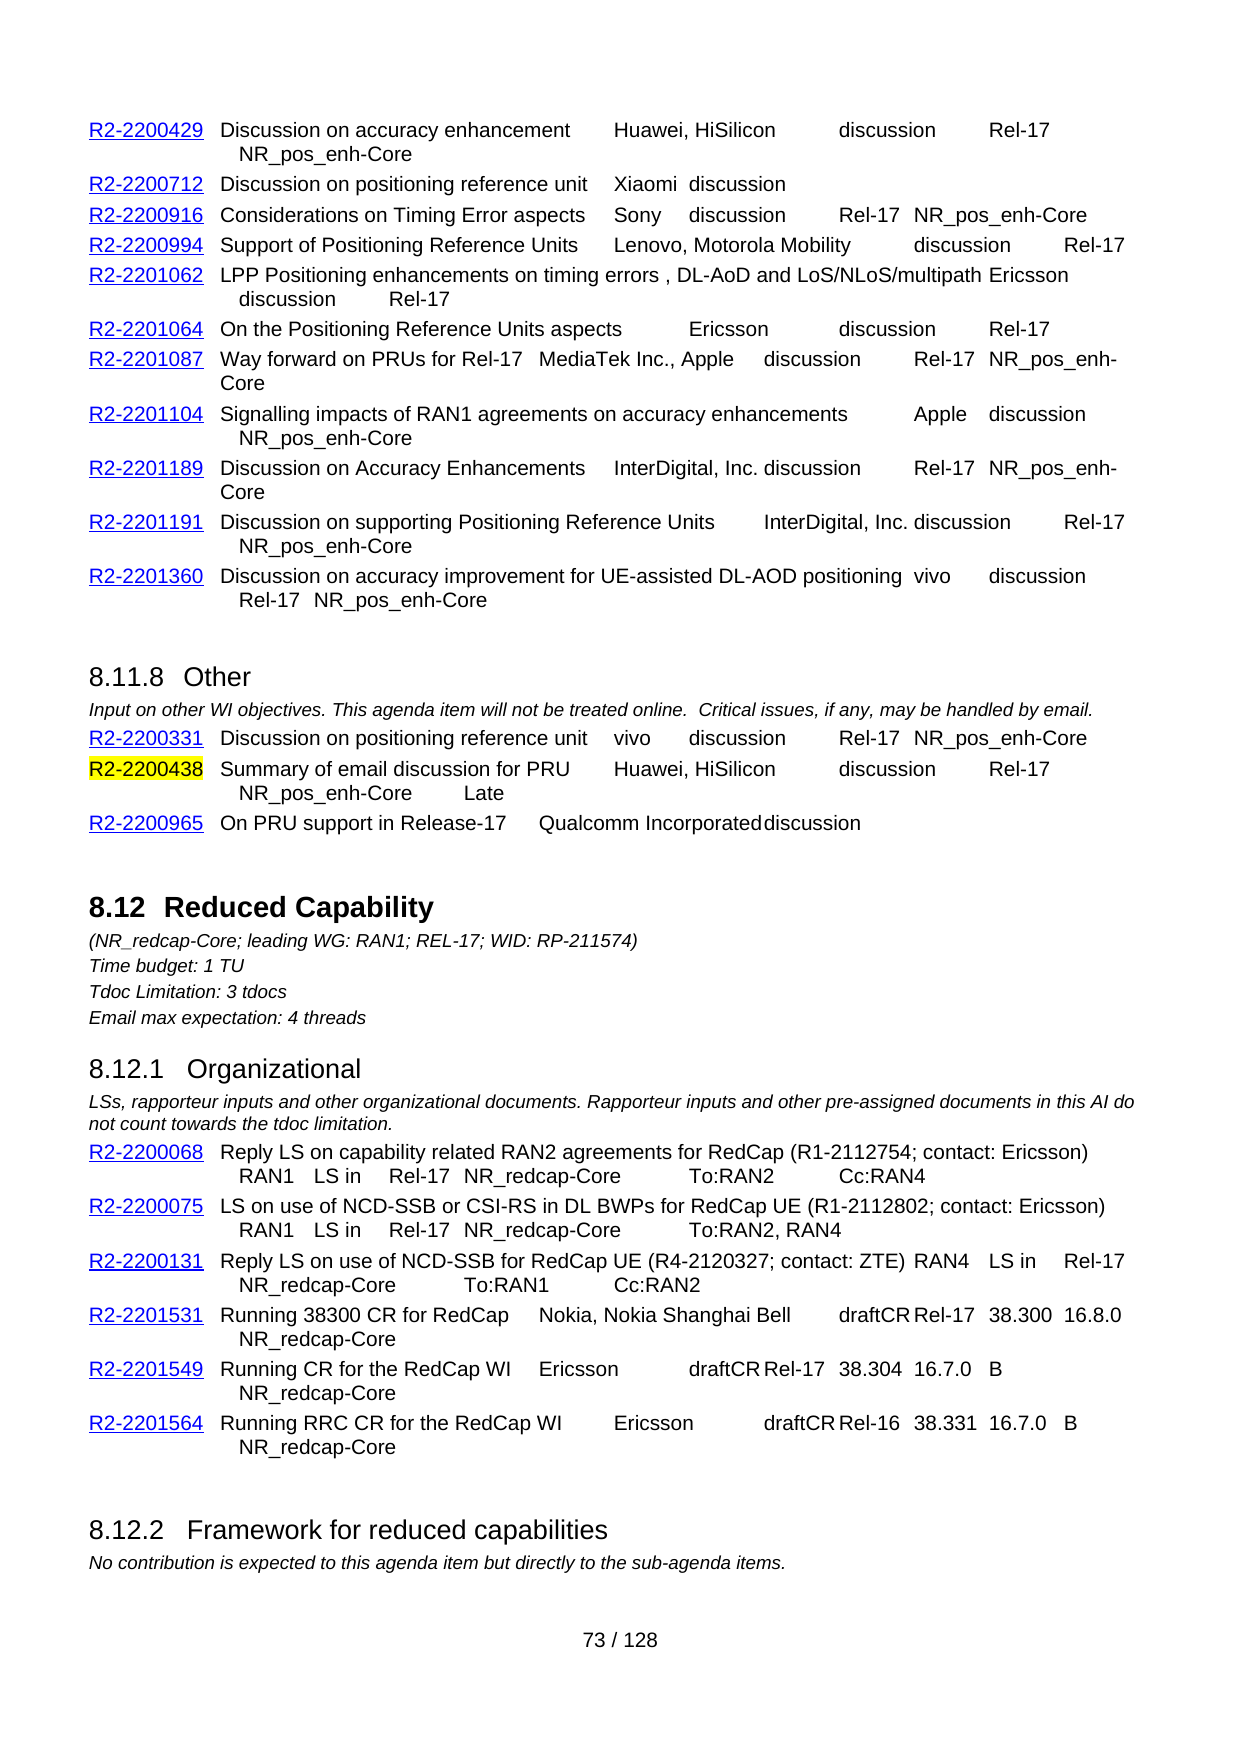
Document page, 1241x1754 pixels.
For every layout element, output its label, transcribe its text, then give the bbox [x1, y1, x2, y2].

subtitle 8.12.2 Framework for reduced capabilities [89, 1514, 1152, 1545]
title R2-2200916 Considerations on Timing Error aspects Sony discussion Rel-17 NR_pos_enh-Core [89, 202, 1152, 226]
text LSs, rapporteur inputs and other organizational documents. Rapporteur inputs and other pre-assigned documents in this AI do not count towards the tdoc limitation. [89, 1091, 1152, 1134]
title R2-2201191 Discussion on supporting Positioning Reference Units InterDigital, Inc. discussion Rel-17 NR_pos_enh-Core [89, 510, 1152, 558]
text No contribution is expected to this agenda item but directly to the sub-agenda items. [89, 1552, 1152, 1573]
title R2-2201062 LPP Positioning enhancements on timing errors , DL-AoD and LoS/NLoS/multipath Ericsson discussion Rel-17 [89, 263, 1152, 311]
title R2-2201104 Signalling impacts of RAN1 agreements on accuracy enhancements Apple discussion NR_pos_enh-Core [89, 401, 1152, 449]
title R2-2200438 Summary of email discussion for PRU Huawei, HiSilicon discussion Rel-17 NR_pos_enh-Core Late [89, 756, 1152, 804]
title R2-2200965 On PRU support in Release-17 Qualcomm Incorporated discussion [89, 811, 1152, 834]
title R2-2200429 Discussion on accuracy enhancement Huawei, HiSilicon discussion Rel-17 NR_pos_enh-Core [89, 118, 1152, 166]
title R2-2200712 Discussion on positioning reference unit Xiaomi discussion [89, 172, 1152, 196]
title R2-2201087 Way forward on PRUs for Rel-17 MediaTek Inc., Apple discussion Rel-17 NR_pos_enh-Core [89, 347, 1152, 395]
text Email max expectation: 4 threads [89, 1007, 1152, 1028]
title R2-2201531 Running 38300 CR for RedCap Nokia, Nokia Shanghai Bell draftCR Rel-17 38.300 16.8.0 NR_redcap-Core [89, 1303, 1152, 1351]
title R2-2200994 Support of Positioning Reference Units Lenovo, Motorola Mobility discussion Rel-17 [89, 233, 1152, 257]
text (NR_redcap-Core; leading WG: RAN1; REL-17; WID: RP-211574) [89, 929, 1152, 951]
title R2-2200075 LS on use of NCD-SSB or CSI-RS in DL BWPs for RedCap UE (R1-2112802; contact: Ericsson) RAN1 LS in Rel-17 NR_redcap-Core To:RAN2, RAN4 [89, 1194, 1152, 1242]
title R2-2201360 Discussion on accuracy improvement for UE-assisted DL-AOD positioning vivo discussion Rel-17 NR_pos_enh-Core [89, 564, 1152, 612]
text Input on other WI objectives. This agenda item will not be treated online. Critical issues, if any, may be handled by email. [89, 698, 1152, 720]
title R2-2201564 Running RRC CR for the RedCap WI Ericsson draftCR Rel-16 38.331 16.7.0 B NR_redcap-Core [89, 1411, 1152, 1459]
subtitle 8.11.8 Other [89, 661, 1152, 692]
text Time budget: 1 TU [89, 955, 1152, 977]
title R2-2201189 Discussion on Accuracy Enhancements InterDigital, Inc. discussion Rel-17 NR_pos_enh-Core [89, 456, 1152, 503]
text Tdoc Limitation: 3 tdocs [89, 981, 1152, 1002]
title R2-2201549 Running CR for the RedCap WI Ericsson draftCR Rel-17 38.304 16.7.0 B NR_redcap-Core [89, 1357, 1152, 1405]
title R2-2201064 On the Positioning Reference Units aspects Ericsson discussion Rel-17 [89, 317, 1152, 341]
subtitle 8.12.1 Organizational [89, 1053, 1152, 1084]
subtitle 8.12 Reduced Capability [89, 890, 1152, 923]
title R2-2200131 Reply LS on use of NCD-SSB for RedCap UE (R4-2120327; contact: ZTE) RAN4 LS in Rel-17 NR_redcap-Core To:RAN1 Cc:RAN2 [89, 1248, 1152, 1296]
title R2-2200068 Reply LS on capability related RAN2 agreements for RedCap (R1-2112754; contact: Ericsson) RAN1 LS in Rel-17 NR_redcap-Core To:RAN2 Cc:RAN4 [89, 1140, 1152, 1188]
title R2-2200331 Discussion on positioning reference unit vivo discussion Rel-17 NR_pos_enh-Core [89, 726, 1152, 750]
